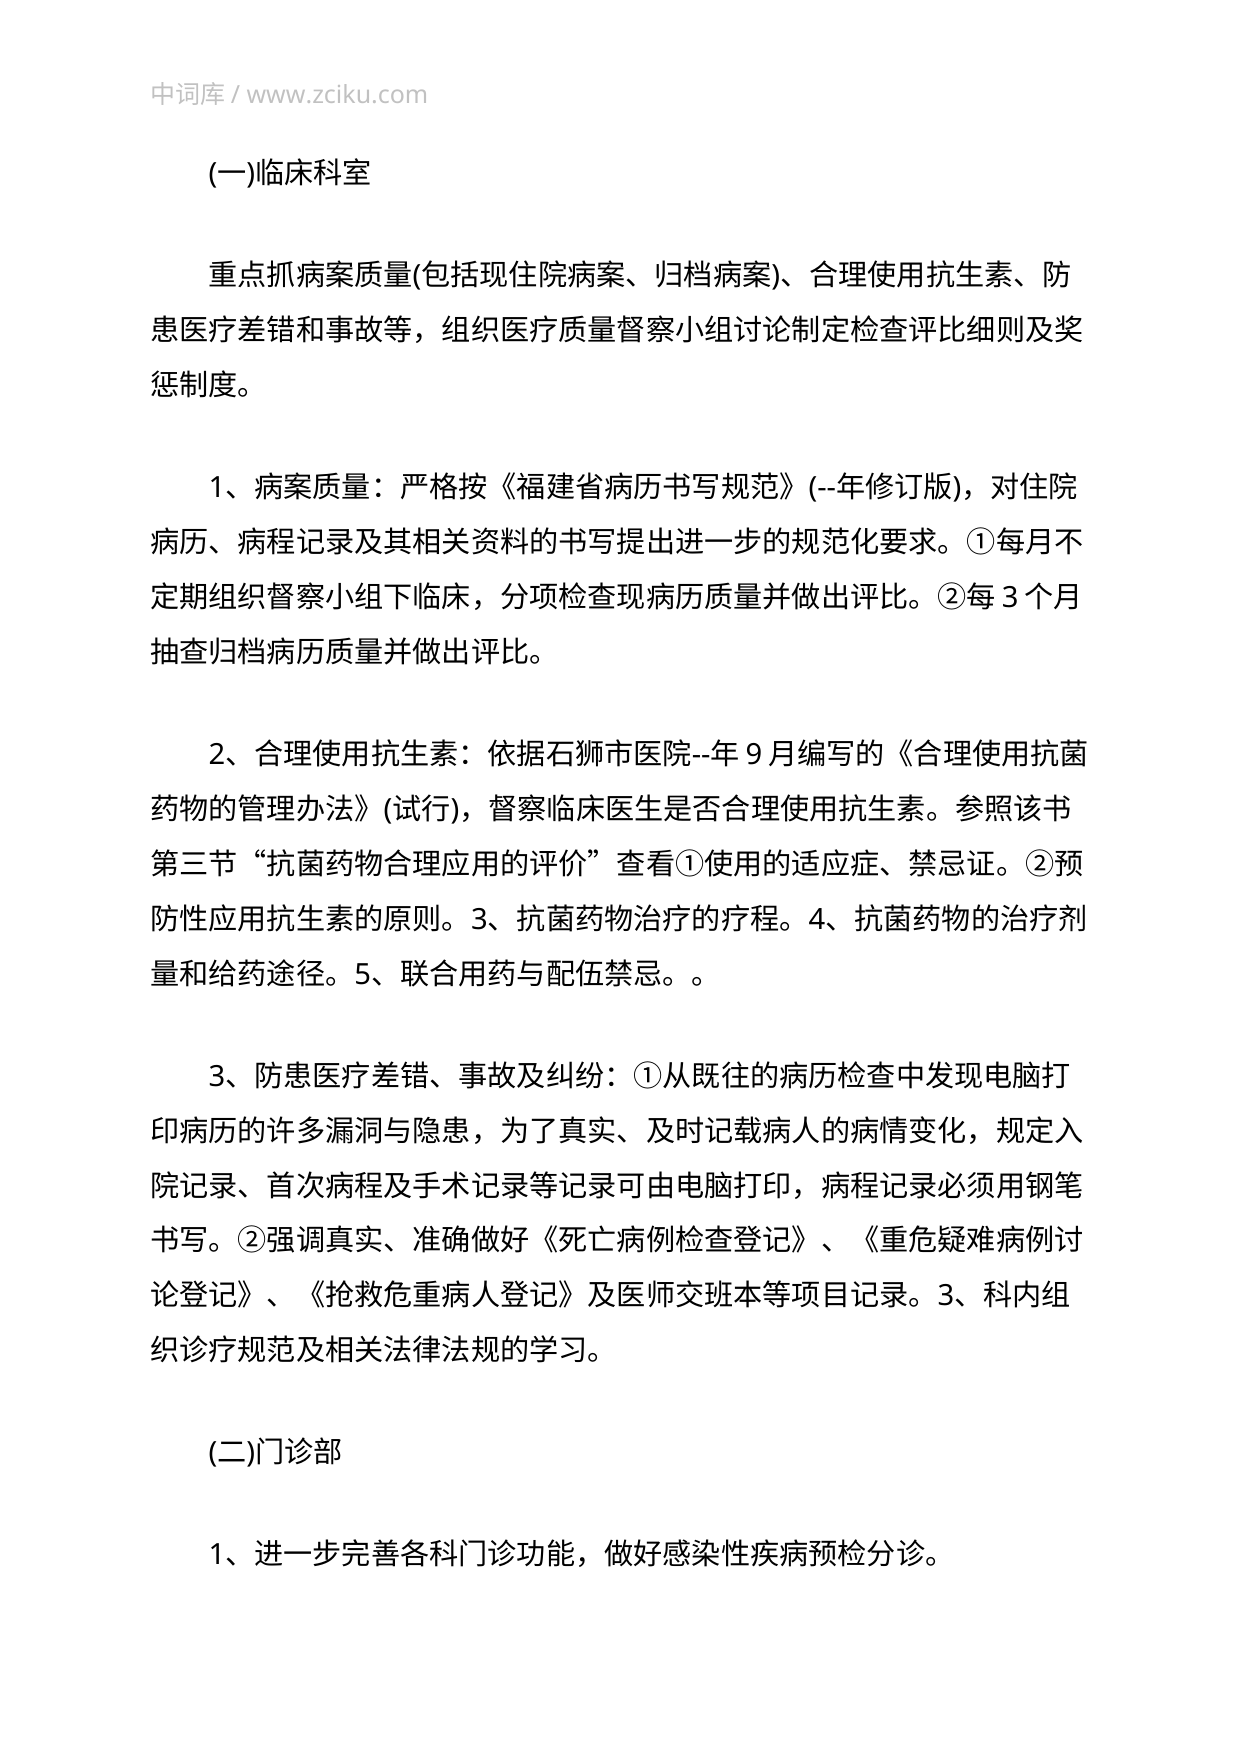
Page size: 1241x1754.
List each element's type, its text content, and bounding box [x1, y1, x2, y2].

text (一)临床科室 [150, 150, 1090, 192]
text (二)门诊部 [150, 1429, 1090, 1471]
text 2、合理使用抗生素：依据石狮市医院--年9月编写的《合理使用抗菌药物的管理办法》(试行)，督察临床医生是否合理使用抗生素。参照该书第三节“抗菌药物合理应用的评价”查看①使用的适应症、禁忌证。②预防性应用抗生素的原则。3、抗菌药物治疗的疗程。4、抗菌药物的治疗剂量和给药途径。5、联合用药与配伍禁忌。。 [150, 730, 1090, 993]
text 1、病案质量：严格按《福建省病历书写规范》(--年修订版)，对住院病历、病程记录及其相关资料的书写提出进一步的规范化要求。①每月不定期组织督察小组下临床，分项检查现病历质量并做出评比。②每3个月抽查归档病历质量并做出评比。 [150, 464, 1090, 671]
text 3、防患医疗差错、事故及纠纷：①从既往的病历检查中发现电脑打印病历的许多漏洞与隐患，为了真实、及时记载病人的病情变化，规定入院记录、首次病程及手术记录等记录可由电脑打印，病程记录必须用钢笔书写。②强调真实、准确做好《死亡病例检查登记》、《重危疑难病例讨论登记》、《抢救危重病人登记》及医师交班本等项目记录。3、科内组织诊疗规范及相关法律法规的学习。 [150, 1052, 1090, 1369]
text 1、进一步完善各科门诊功能，做好感染性疾病预检分诊。 [150, 1531, 1090, 1573]
text 重点抓病案质量(包括现住院病案、归档病案)、合理使用抗生素、防患医疗差错和事故等，组织医疗质量督察小组讨论制定检查评比细则及奖惩制度。 [150, 252, 1090, 404]
